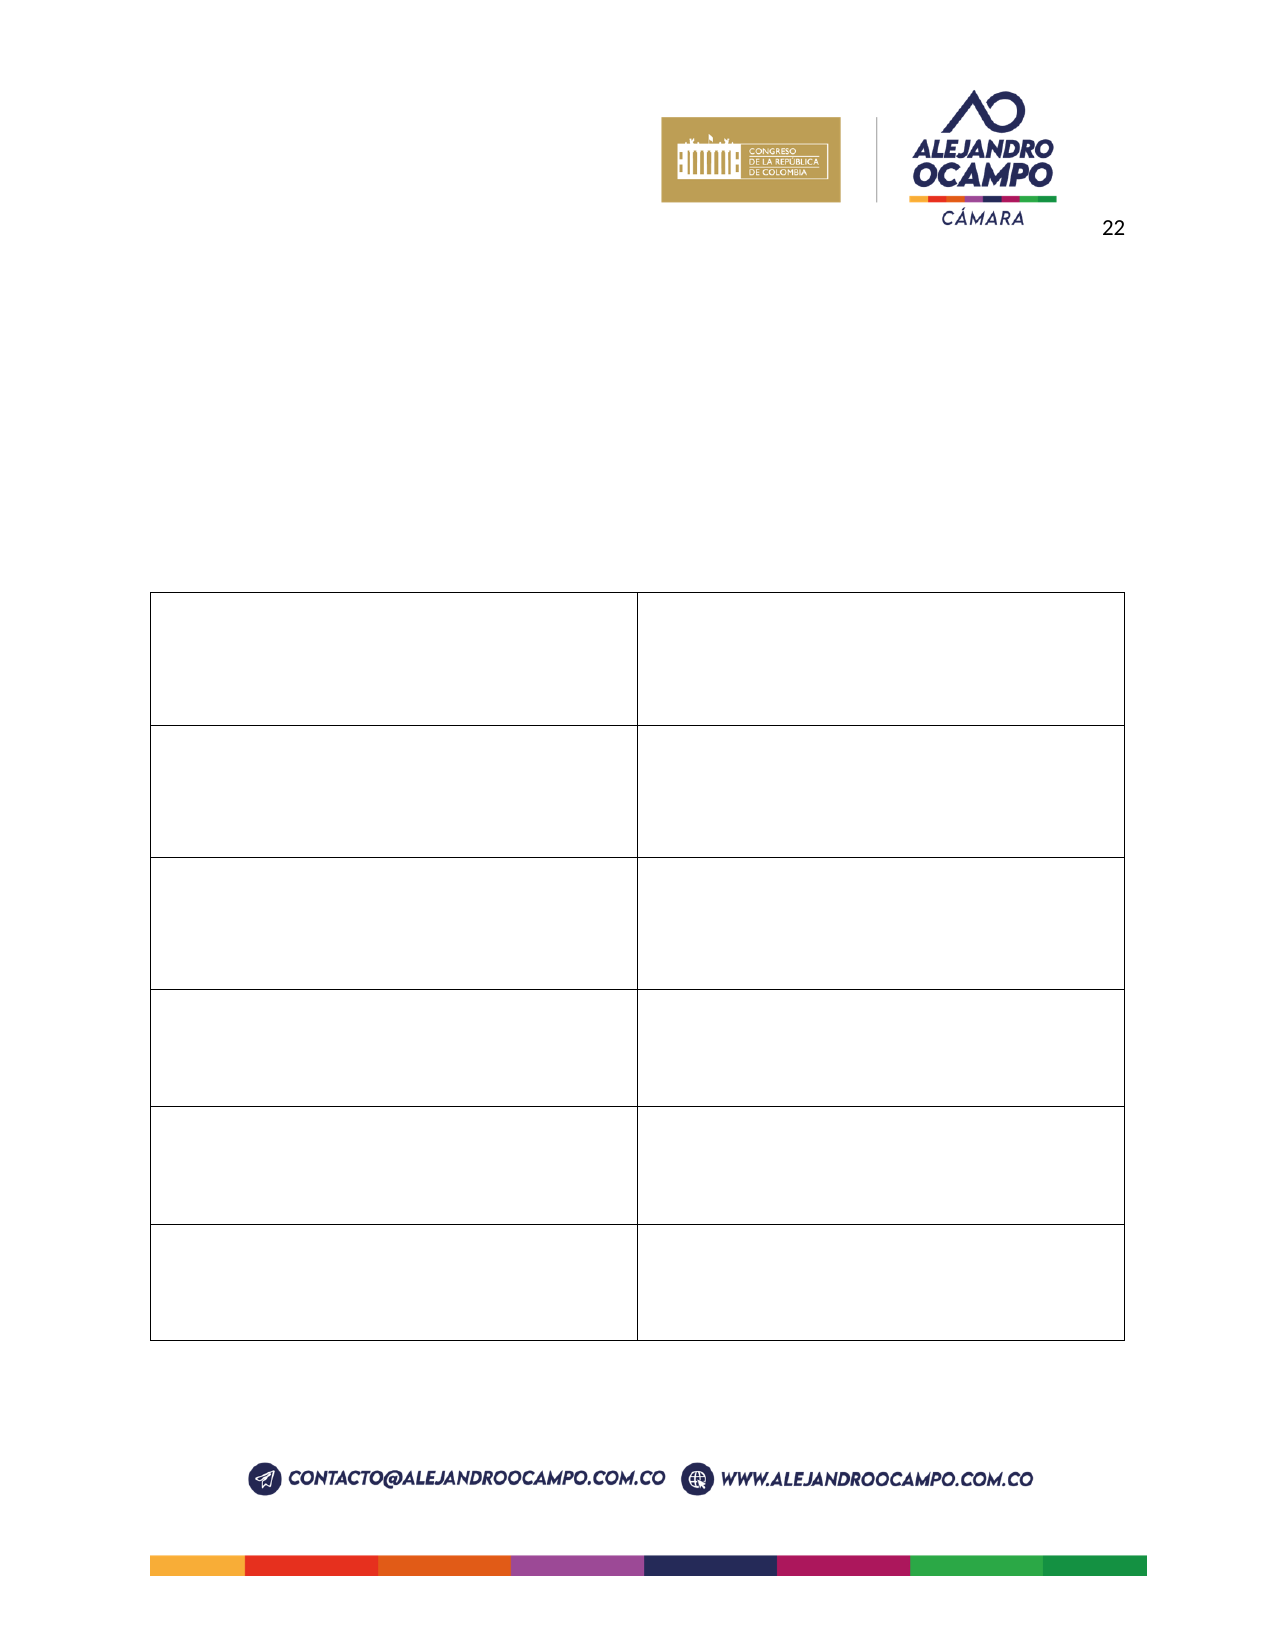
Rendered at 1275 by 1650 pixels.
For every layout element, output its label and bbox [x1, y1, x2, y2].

table_cell [638, 990, 1124, 1106]
table_cell [638, 726, 1124, 857]
table_header [638, 593, 1124, 725]
table_cell [638, 858, 1124, 989]
table_header [151, 593, 637, 725]
table_cell [151, 1107, 637, 1224]
picture [150, 1444, 1147, 1576]
table_cell [151, 858, 637, 989]
table_cell [151, 1225, 637, 1340]
table_cell [151, 726, 637, 857]
table_cell [638, 1225, 1124, 1340]
picture [624, 75, 1102, 236]
table_cell [151, 990, 637, 1106]
table_cell [638, 1107, 1124, 1224]
